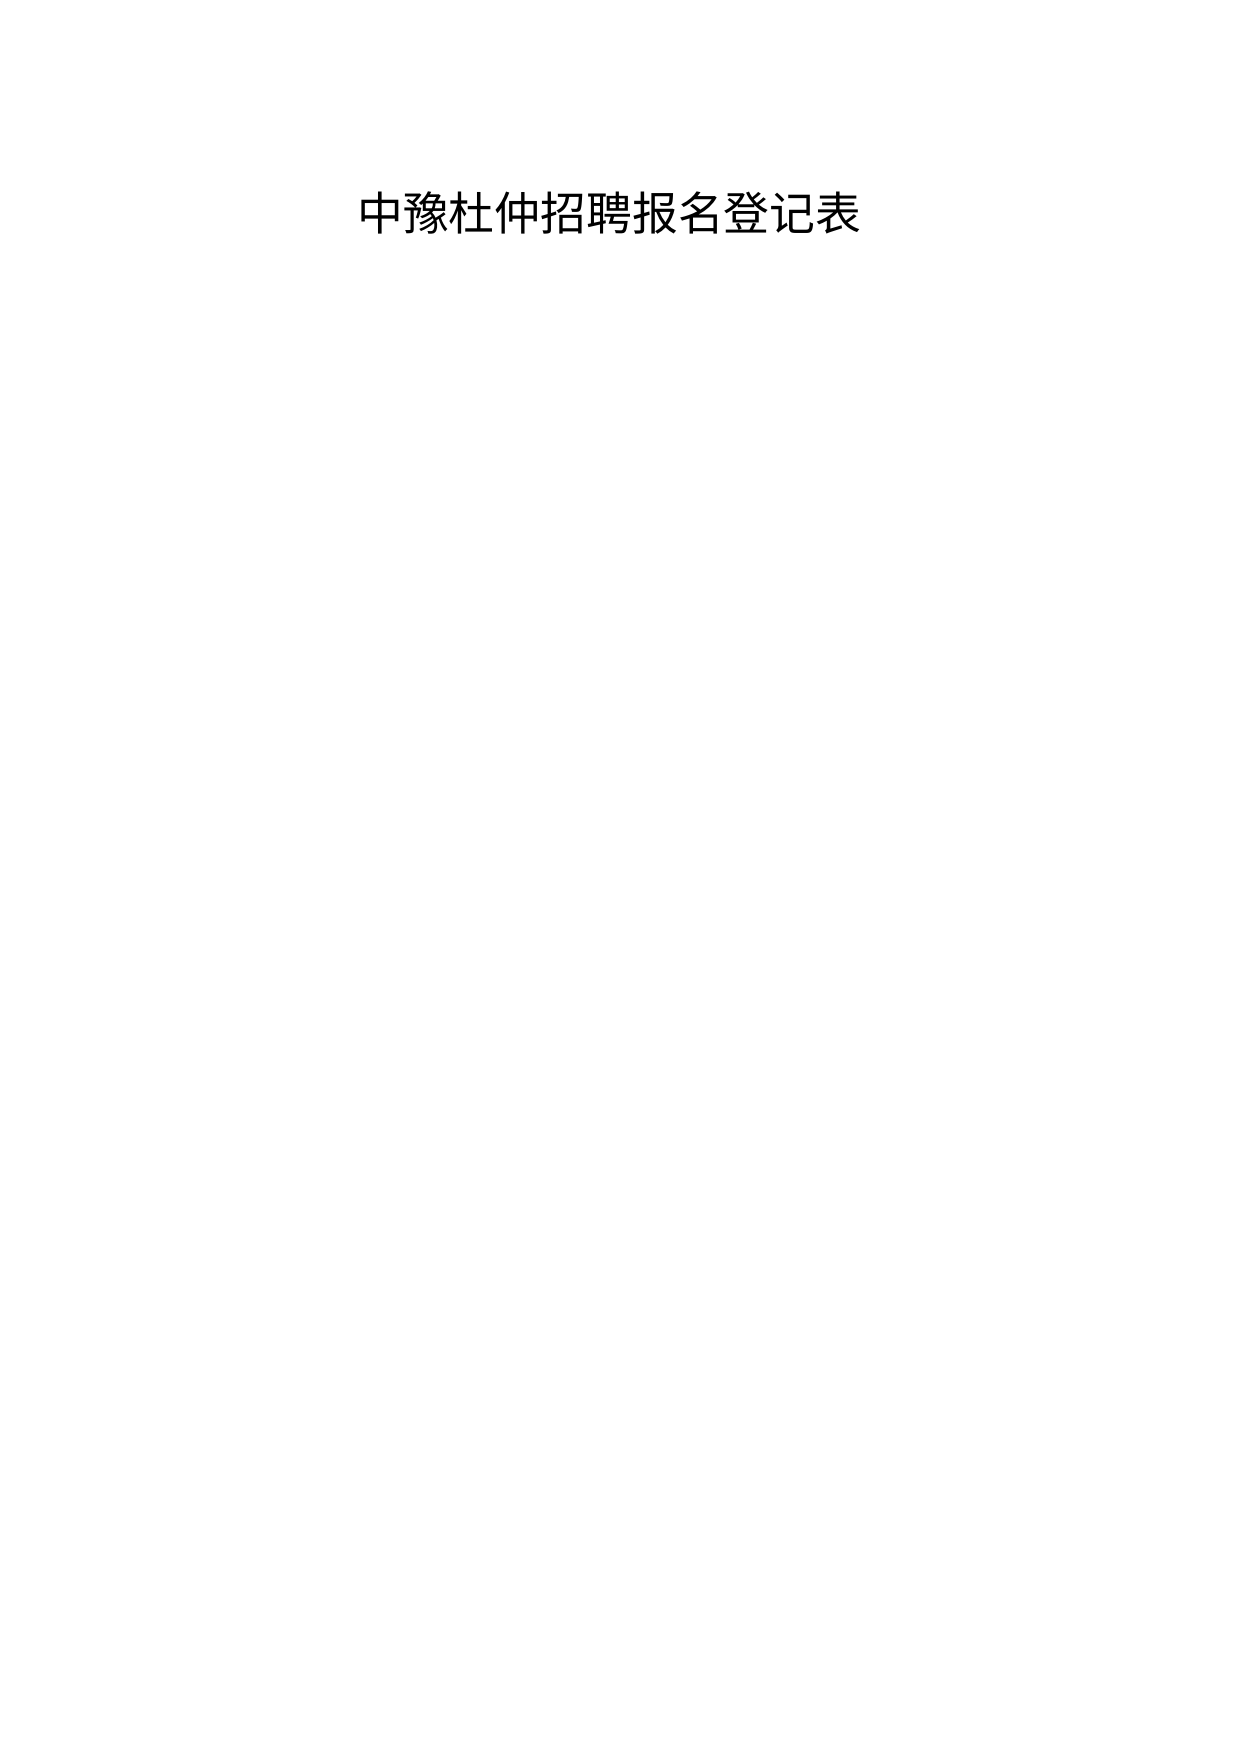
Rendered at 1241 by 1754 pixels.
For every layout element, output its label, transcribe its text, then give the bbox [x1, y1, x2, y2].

text 中豫杜仲招聘报名登记表 [166, 162, 1053, 259]
